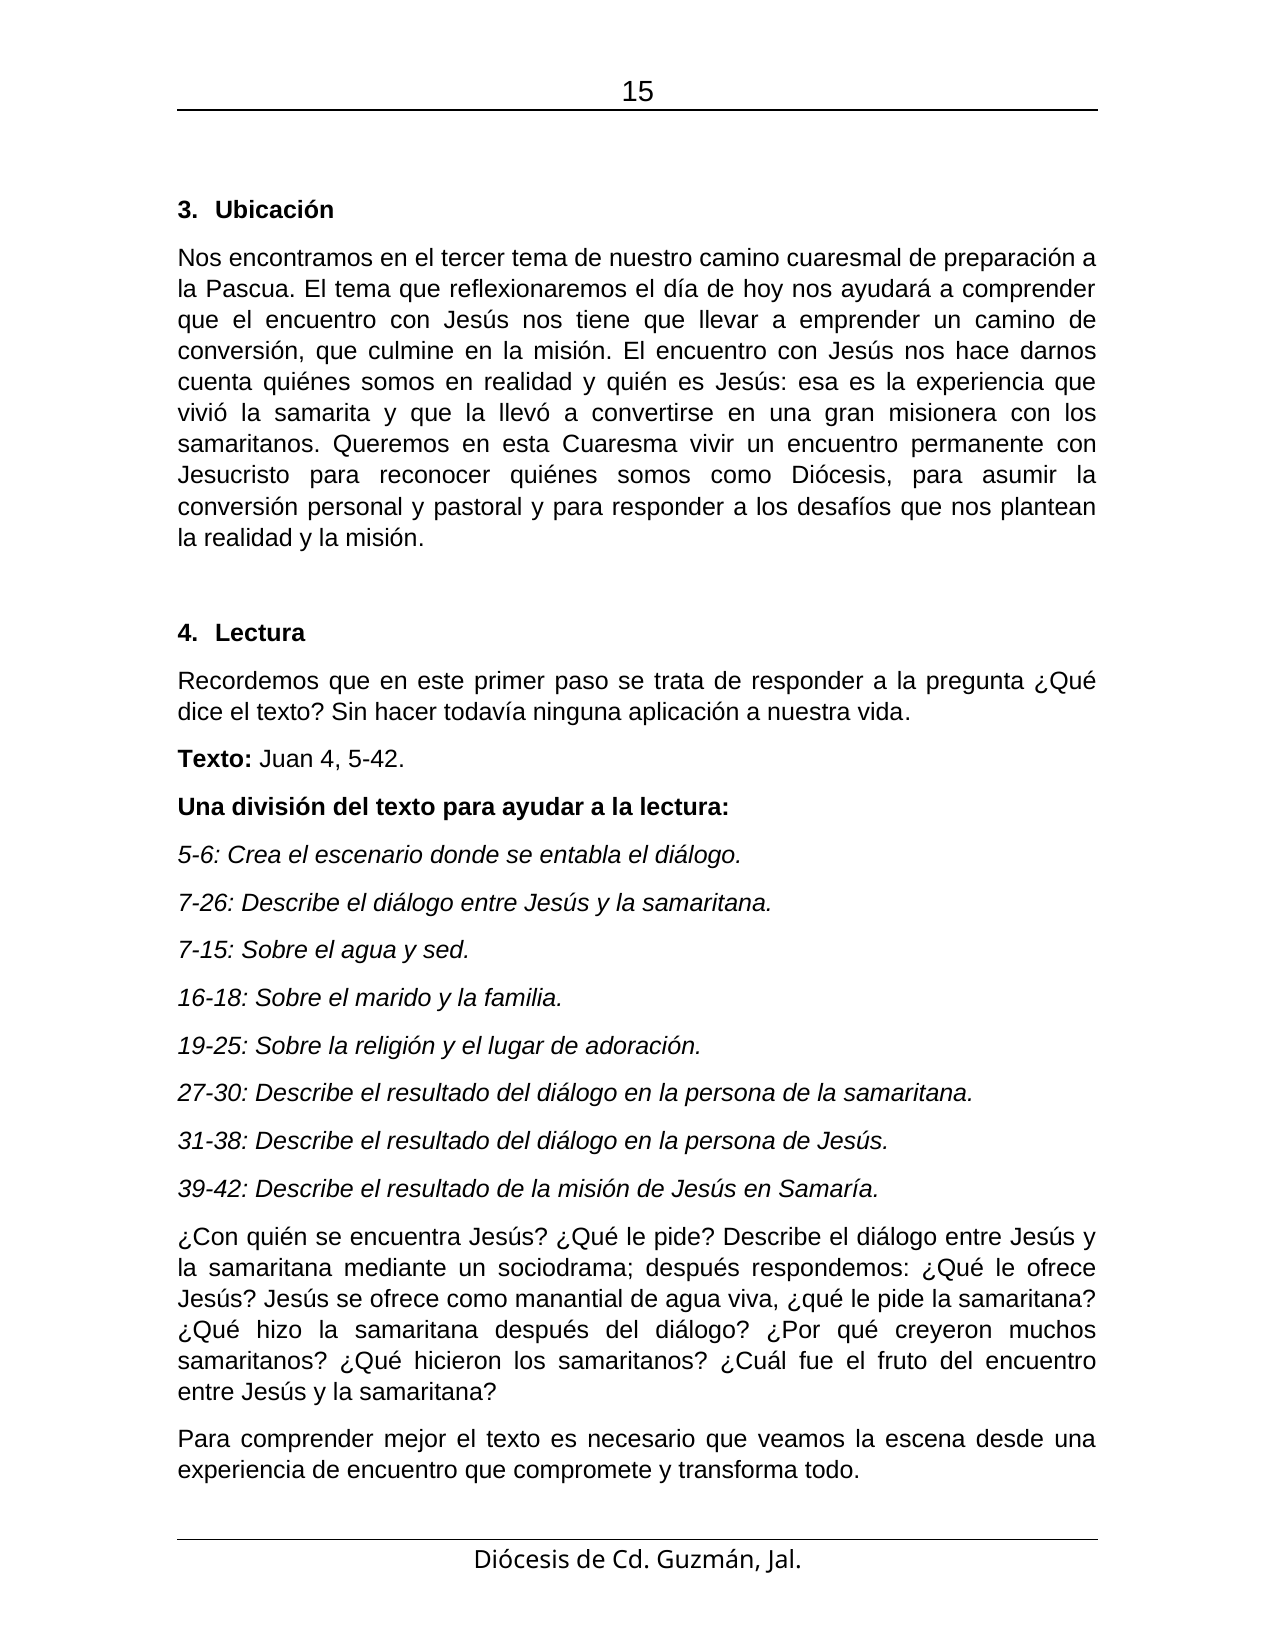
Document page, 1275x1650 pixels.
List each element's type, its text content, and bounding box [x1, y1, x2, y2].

text 27-30: Describe el resultado del diálogo en la persona de la samaritana. [177, 1078, 1098, 1107]
text 5-6: Crea el escenario donde se entabla el diálogo. [177, 840, 1098, 868]
text Recordemos que en este primer paso se trata de responder a la pregunta ¿Qué dice el texto? Sin hacer todavía ninguna aplicación a nuestra vida. [177, 666, 1098, 725]
text 7-15: Sobre el agua y sed. [177, 935, 1098, 964]
text 31-38: Describe el resultado del diálogo en la persona de Jesús. [177, 1126, 1098, 1155]
text 19-25: Sobre la religión y el lugar de adoración. [177, 1031, 1098, 1059]
list Ubicación [177, 195, 1098, 224]
list Lectura [177, 618, 1098, 647]
text Una división del texto para ayudar a la lectura: [177, 792, 1098, 821]
text 16-18: Sobre el marido y la familia. [177, 983, 1098, 1012]
text ¿Con quién se encuentra Jesús? ¿Qué le pide? Describe el diálogo entre Jesús y la samaritana mediante un sociodrama; después respondemos: ¿Qué le ofrece Jesús? Jesús se ofrece como manantial de agua viva, ¿qué le pide la samaritana? ¿Qué hizo la samaritana después del diálogo? ¿Por qué creyeron muchos samaritanos? ¿Qué hicieron los samaritanos? ¿Cuál fue el fruto del encuentro entre Jesús y la samaritana? [177, 1221, 1098, 1405]
text 7-26: Describe el diálogo entre Jesús y la samaritana. [177, 887, 1098, 916]
text 39-42: Describe el resultado de la misión de Jesús en Samaría. [177, 1174, 1098, 1202]
text Texto: Juan 4, 5-42. [177, 744, 1098, 773]
text Nos encontramos en el tercer tema de nuestro camino cuaresmal de preparación a la Pascua. El tema que reflexionaremos el día de hoy nos ayudará a comprender que el encuentro con Jesús nos tiene que llevar a emprender un camino de conversión, que culmine en la misión. El encuentro con Jesús nos hace darnos cuenta quiénes somos en realidad y quién es Jesús: esa es la experiencia que vivió la samarita y que la llevó a convertirse en una gran misionera con los samaritanos. Queremos en esta Cuaresma vivir un encuentro permanente con Jesucristo para reconocer quiénes somos como Diócesis, para asumir la conversión personal y pastoral y para responder a los desafíos que nos plantean la realidad y la misión. [177, 243, 1098, 551]
text Para comprender mejor el texto es necesario que veamos la escena desde una experiencia de encuentro que compromete y transforma todo. [177, 1424, 1098, 1484]
